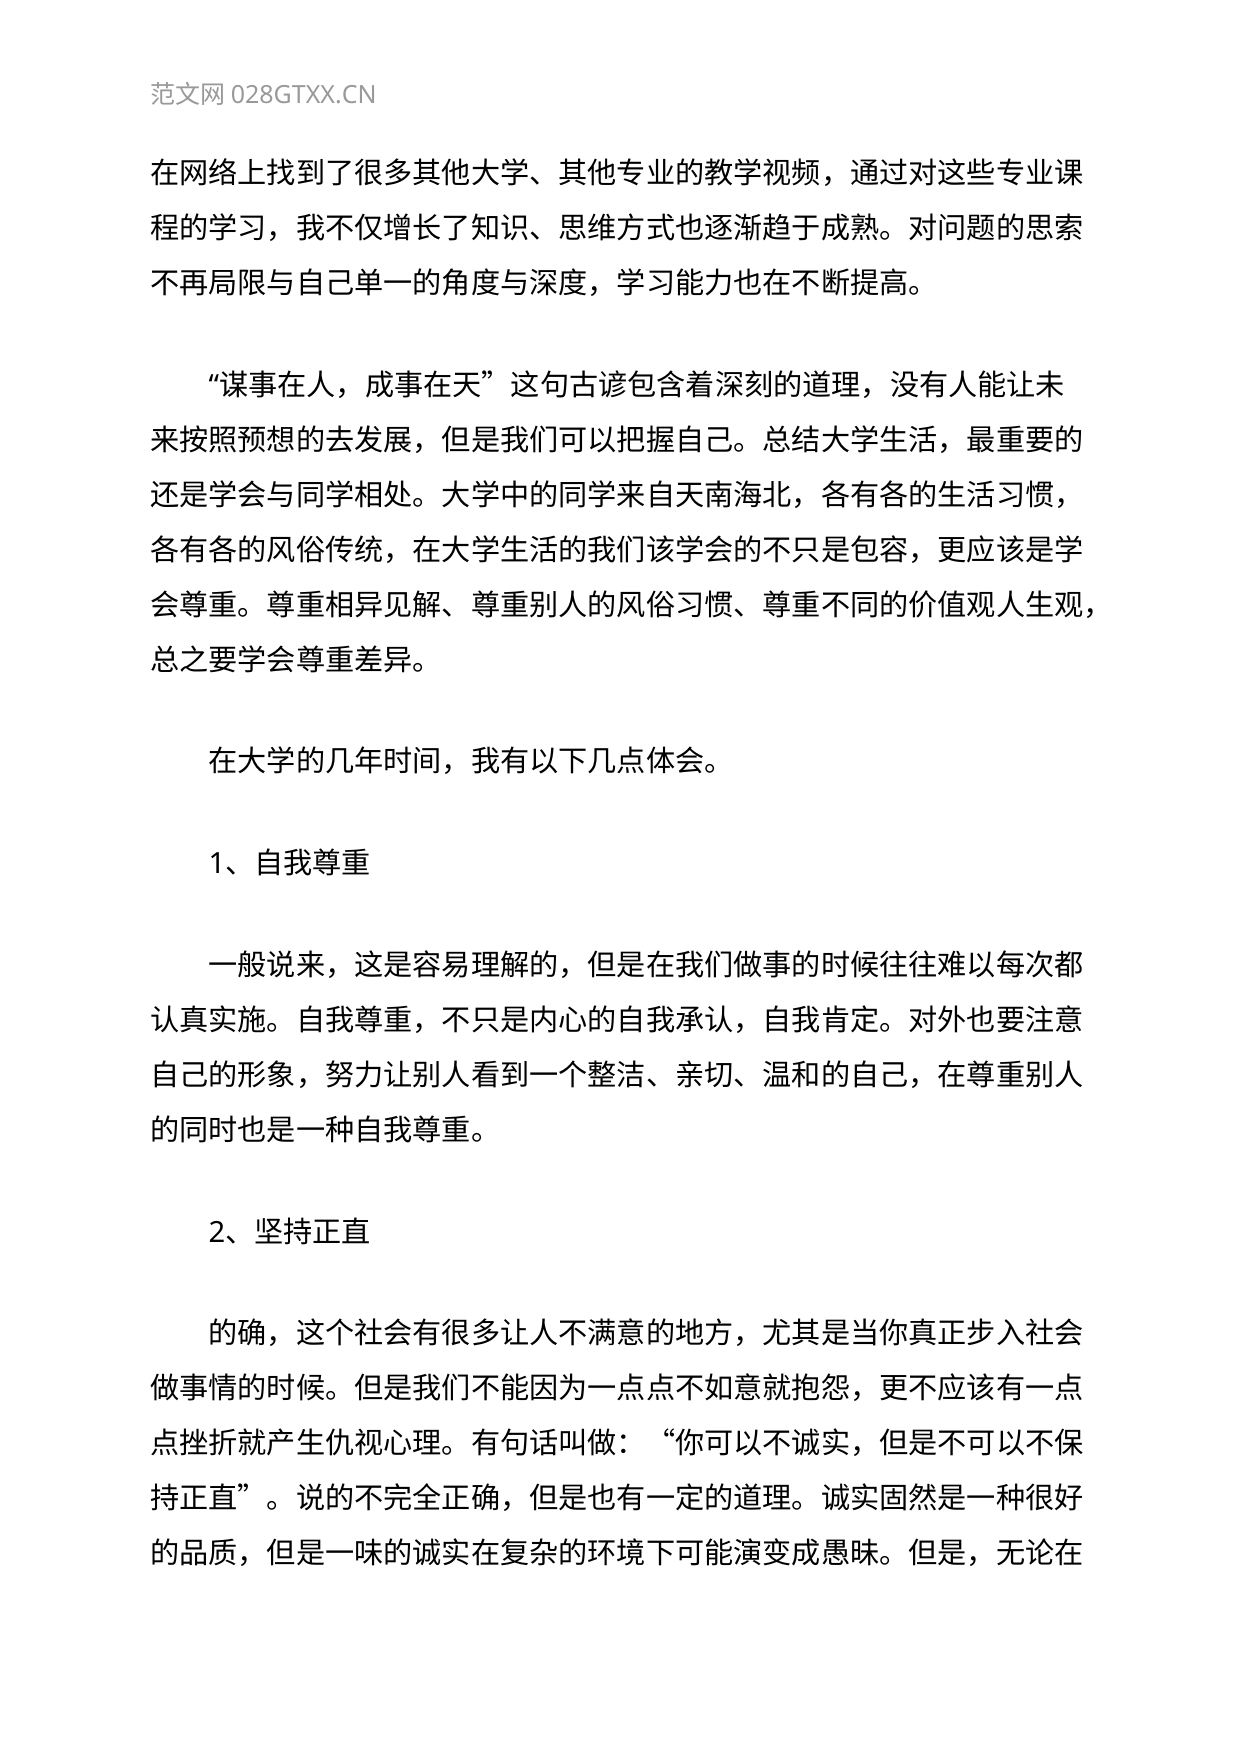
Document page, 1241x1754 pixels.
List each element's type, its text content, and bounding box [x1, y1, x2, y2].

text 2、坚持正直 [150, 1208, 1090, 1251]
text 在大学的几年时间，我有以下几点体会。 [150, 738, 1090, 780]
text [150, 150, 1090, 302]
text 1、自我尊重 [150, 840, 1090, 882]
text “谋事在人，成事在天”这句古谚包含着深刻的道理，没有人能让未来按照预想的去发展，但是我们可以把握自己。总结大学生活，最重要的还是学会与同学相处。大学中的同学来自天南海北，各有各的生活习惯，各有各的风俗传统，在大学生活的我们该学会的不只是包容，更应该是学会尊重。尊重相异见解、尊重别人的风俗习惯、尊重不同的价值观人生观，总之要学会尊重差异。 [150, 362, 1090, 678]
text 一般说来，这是容易理解的，但是在我们做事的时候往往难以每次都认真实施。自我尊重，不只是内心的自我承认，自我肯定。对外也要注意自己的形象，努力让别人看到一个整洁、亲切、温和的自己，在尊重别人的同时也是一种自我尊重。 [150, 942, 1090, 1149]
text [150, 1310, 1090, 1572]
